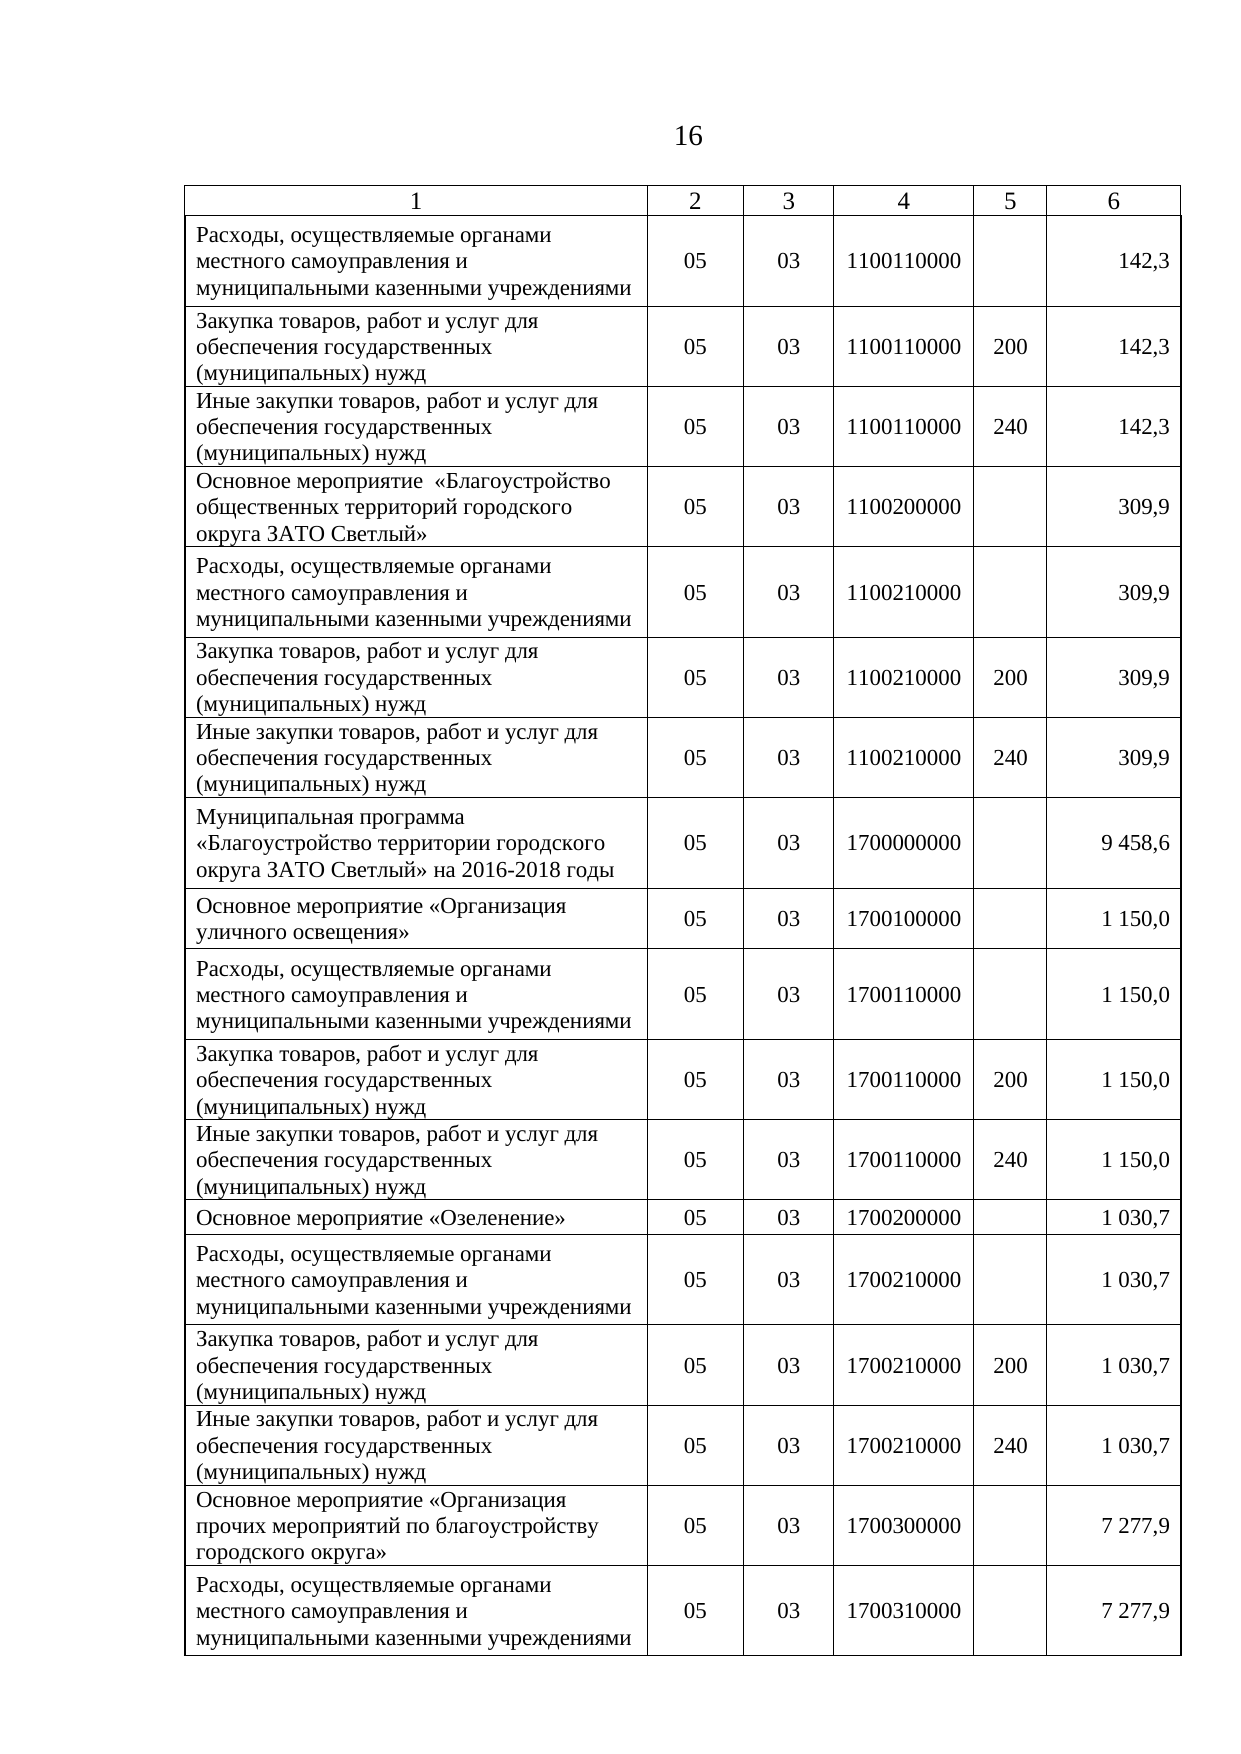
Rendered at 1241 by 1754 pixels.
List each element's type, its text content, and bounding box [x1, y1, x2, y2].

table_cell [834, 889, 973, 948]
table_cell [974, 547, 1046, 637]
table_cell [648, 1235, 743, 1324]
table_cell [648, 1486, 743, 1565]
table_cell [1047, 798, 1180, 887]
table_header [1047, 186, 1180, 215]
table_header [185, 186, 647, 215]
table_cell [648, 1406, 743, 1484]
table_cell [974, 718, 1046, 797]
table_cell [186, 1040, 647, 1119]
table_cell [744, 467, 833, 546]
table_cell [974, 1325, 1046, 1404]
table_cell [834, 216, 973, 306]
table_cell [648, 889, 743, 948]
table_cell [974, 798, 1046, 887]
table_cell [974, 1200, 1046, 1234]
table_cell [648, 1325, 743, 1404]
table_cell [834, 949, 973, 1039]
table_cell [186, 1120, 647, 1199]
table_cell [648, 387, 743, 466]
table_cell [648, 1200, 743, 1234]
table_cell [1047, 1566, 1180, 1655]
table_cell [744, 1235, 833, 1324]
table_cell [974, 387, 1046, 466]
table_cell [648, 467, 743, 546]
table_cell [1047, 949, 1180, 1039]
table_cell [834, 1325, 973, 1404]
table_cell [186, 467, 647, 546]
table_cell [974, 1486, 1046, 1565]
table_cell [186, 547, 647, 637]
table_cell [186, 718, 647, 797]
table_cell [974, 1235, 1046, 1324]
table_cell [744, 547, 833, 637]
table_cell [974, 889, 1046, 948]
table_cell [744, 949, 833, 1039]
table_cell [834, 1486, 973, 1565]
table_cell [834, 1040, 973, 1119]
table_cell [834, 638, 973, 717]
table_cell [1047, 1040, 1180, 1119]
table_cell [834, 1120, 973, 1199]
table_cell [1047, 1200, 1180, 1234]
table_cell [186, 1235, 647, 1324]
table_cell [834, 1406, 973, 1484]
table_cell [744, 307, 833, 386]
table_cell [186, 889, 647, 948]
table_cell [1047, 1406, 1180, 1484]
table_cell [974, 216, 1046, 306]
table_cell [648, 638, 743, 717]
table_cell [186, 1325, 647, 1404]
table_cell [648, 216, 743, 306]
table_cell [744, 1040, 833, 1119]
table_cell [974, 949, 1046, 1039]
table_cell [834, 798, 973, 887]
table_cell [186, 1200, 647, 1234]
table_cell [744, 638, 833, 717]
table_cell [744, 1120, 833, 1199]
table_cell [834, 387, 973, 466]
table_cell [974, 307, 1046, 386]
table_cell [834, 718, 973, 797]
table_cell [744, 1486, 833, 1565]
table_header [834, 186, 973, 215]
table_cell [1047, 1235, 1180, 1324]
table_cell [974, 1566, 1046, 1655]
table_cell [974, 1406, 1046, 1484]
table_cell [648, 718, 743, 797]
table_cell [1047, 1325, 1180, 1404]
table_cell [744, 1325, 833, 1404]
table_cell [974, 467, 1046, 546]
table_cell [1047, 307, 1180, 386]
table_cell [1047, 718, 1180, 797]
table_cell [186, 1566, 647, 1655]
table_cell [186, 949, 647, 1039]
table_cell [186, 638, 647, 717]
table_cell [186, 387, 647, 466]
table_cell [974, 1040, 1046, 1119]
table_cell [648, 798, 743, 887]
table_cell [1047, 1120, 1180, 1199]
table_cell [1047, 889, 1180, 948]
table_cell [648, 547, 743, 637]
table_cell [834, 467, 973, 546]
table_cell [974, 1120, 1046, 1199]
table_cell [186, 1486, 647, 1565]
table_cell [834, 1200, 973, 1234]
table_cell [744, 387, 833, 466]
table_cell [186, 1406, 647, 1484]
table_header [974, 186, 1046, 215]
text 16 [207, 118, 1169, 152]
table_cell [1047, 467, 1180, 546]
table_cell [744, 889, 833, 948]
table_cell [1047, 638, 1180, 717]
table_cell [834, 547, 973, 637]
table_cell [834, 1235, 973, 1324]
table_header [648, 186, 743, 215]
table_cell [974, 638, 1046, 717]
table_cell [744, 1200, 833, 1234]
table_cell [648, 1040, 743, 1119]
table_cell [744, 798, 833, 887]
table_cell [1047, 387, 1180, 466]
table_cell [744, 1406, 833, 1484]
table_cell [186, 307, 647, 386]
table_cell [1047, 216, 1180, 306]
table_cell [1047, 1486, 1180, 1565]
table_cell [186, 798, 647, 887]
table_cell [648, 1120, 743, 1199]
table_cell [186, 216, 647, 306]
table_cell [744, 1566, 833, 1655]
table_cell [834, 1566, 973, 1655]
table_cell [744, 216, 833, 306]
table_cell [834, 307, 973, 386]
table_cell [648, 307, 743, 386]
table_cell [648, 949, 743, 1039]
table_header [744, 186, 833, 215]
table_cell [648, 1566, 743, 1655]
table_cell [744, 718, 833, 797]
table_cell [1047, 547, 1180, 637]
